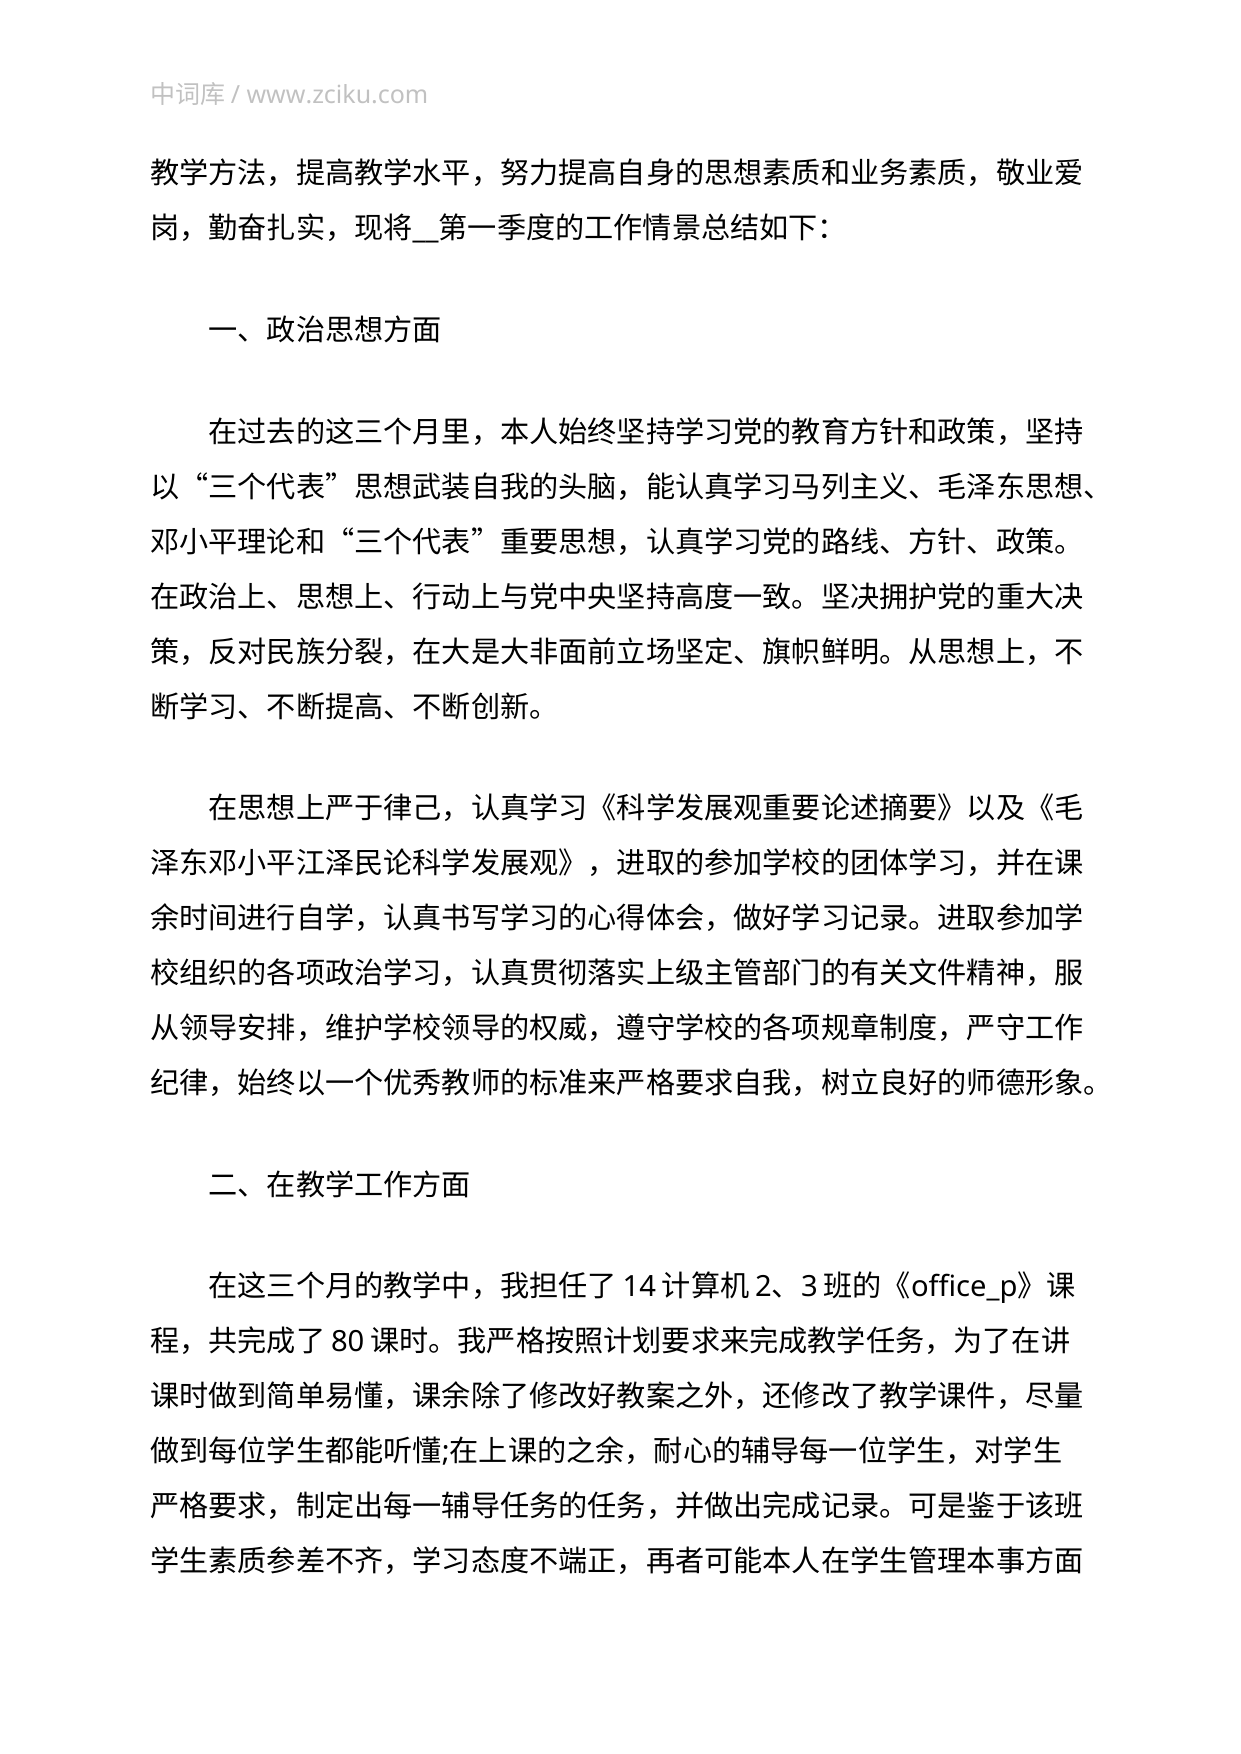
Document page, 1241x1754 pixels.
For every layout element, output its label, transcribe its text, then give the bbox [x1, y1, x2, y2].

text 一、政治思想方面 [150, 307, 1090, 349]
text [150, 150, 1090, 247]
text 二、在教学工作方面 [150, 1161, 1090, 1203]
text 在过去的这三个月里，本人始终坚持学习党的教育方针和政策，坚持以“三个代表”思想武装自我的头脑，能认真学习马列主义、毛泽东思想、邓小平理论和“三个代表”重要思想，认真学习党的路线、方针、政策。在政治上、思想上、行动上与党中央坚持高度一致。坚决拥护党的重大决策，反对民族分裂，在大是大非面前立场坚定、旗帜鲜明。从思想上，不断学习、不断提高、不断创新。 [150, 409, 1090, 725]
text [150, 1263, 1090, 1580]
text 在思想上严于律己，认真学习《科学发展观重要论述摘要》以及《毛泽东邓小平江泽民论科学发展观》，进取的参加学校的团体学习，并在课余时间进行自学，认真书写学习的心得体会，做好学习记录。进取参加学校组织的各项政治学习，认真贯彻落实上级主管部门的有关文件精神，服从领导安排，维护学校领导的权威，遵守学校的各项规章制度，严守工作纪律，始终以一个优秀教师的标准来严格要求自我，树立良好的师德形象。 [150, 785, 1090, 1102]
